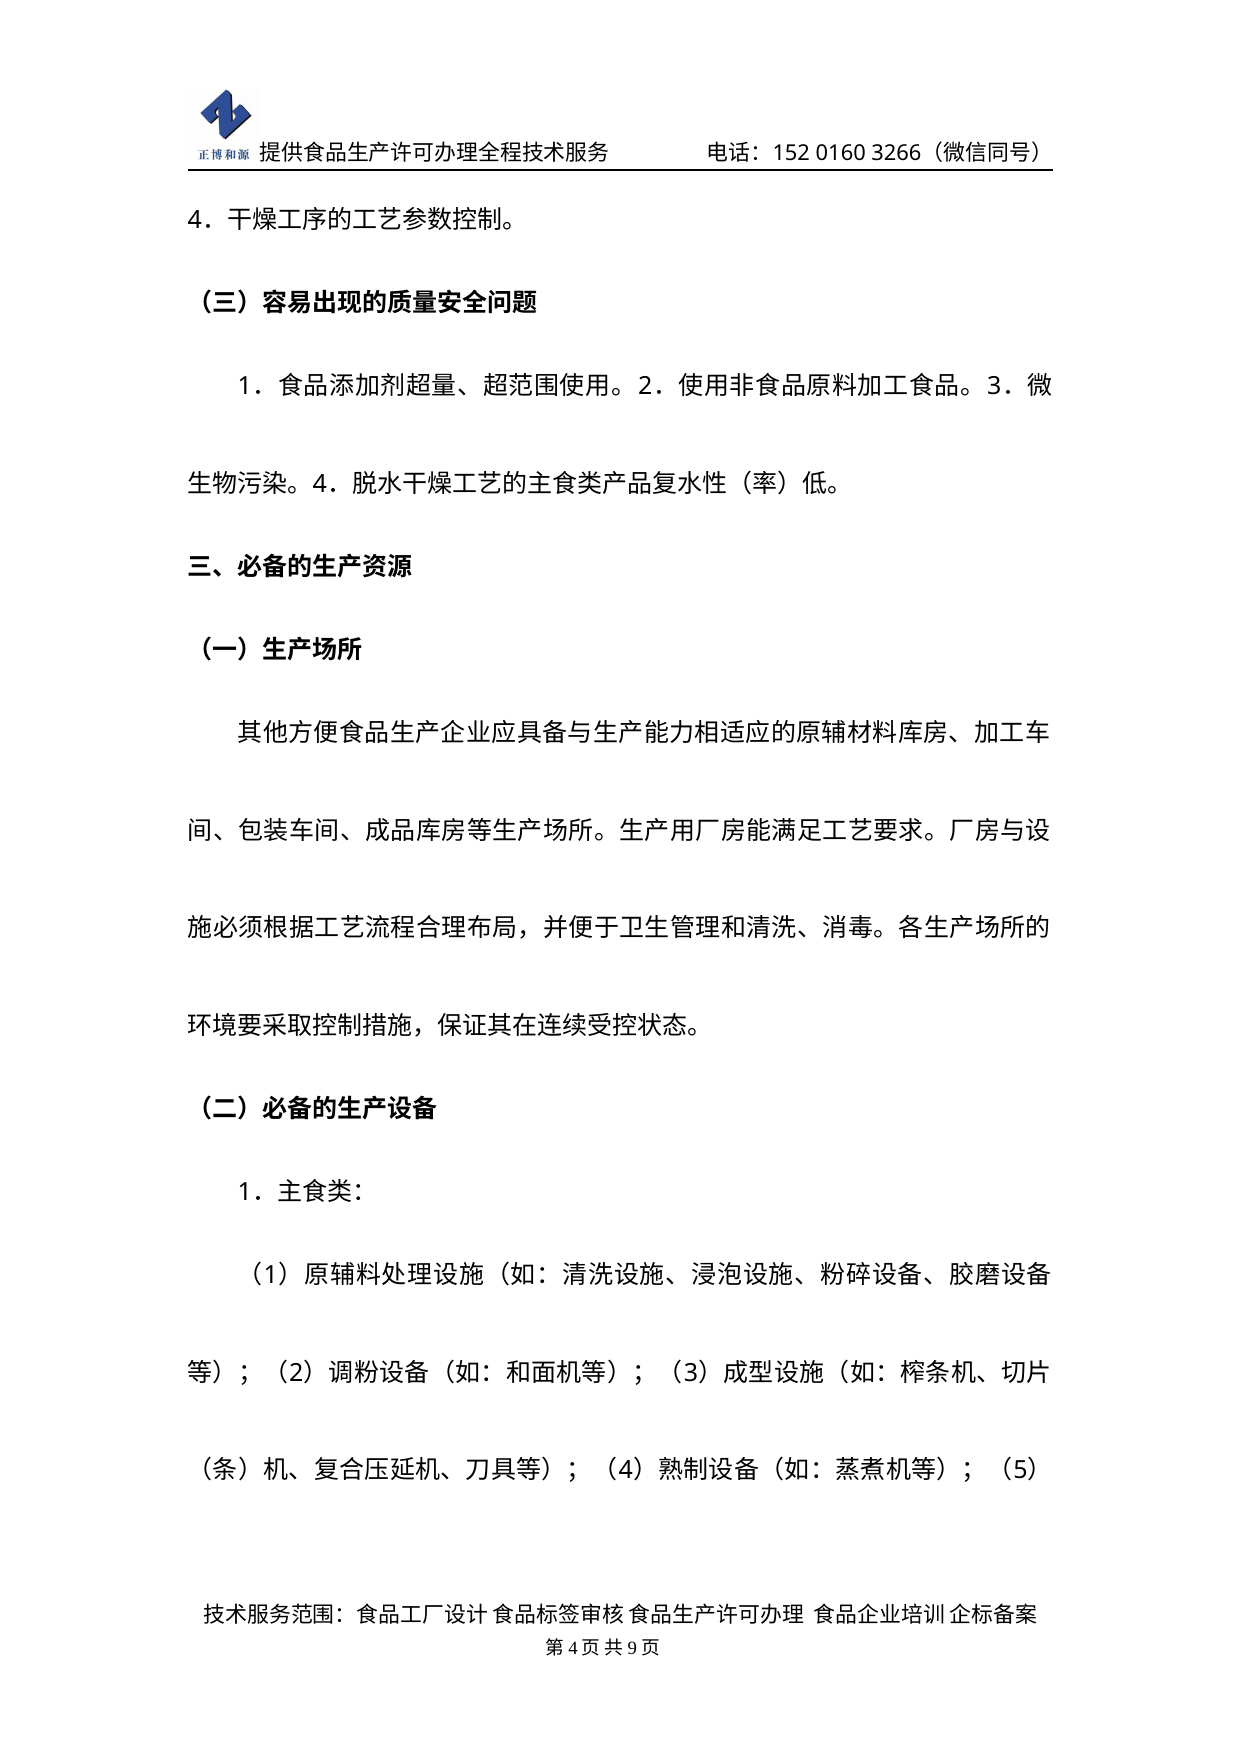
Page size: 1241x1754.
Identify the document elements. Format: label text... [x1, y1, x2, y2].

text 1．主食类： [187, 1157, 1053, 1222]
subtitle （三）容易出现的质量安全问题 [187, 268, 1053, 333]
subtitle （二）必备的生产设备 [187, 1074, 1053, 1139]
text 其他方便食品生产企业应具备与生产能力相适应的原辅材料库房、加工车间、包装车间、成品库房等生产场所。生产用厂房能满足工艺要求。厂房与设施必须根据工艺流程合理布局，并便于卫生管理和清洗、消毒。各生产场所的环境要采取控制措施，保证其在连续受控状态。 [187, 698, 1053, 1056]
subtitle （一）生产场所 [187, 615, 1053, 680]
text 1．食品添加剂超量、超范围使用。2．使用非食品原料加工食品。3．微生物污染。4．脱水干燥工艺的主食类产品复水性（率）低。 [187, 351, 1053, 514]
text 1．原辅料的使用。2．食品添加剂的使用。3．熟制工序的工艺参数控制。4．干燥工序的工艺参数控制。 [187, 185, 1053, 250]
picture [187, 88, 260, 161]
subtitle 三、必备的生产资源 [187, 532, 1053, 597]
